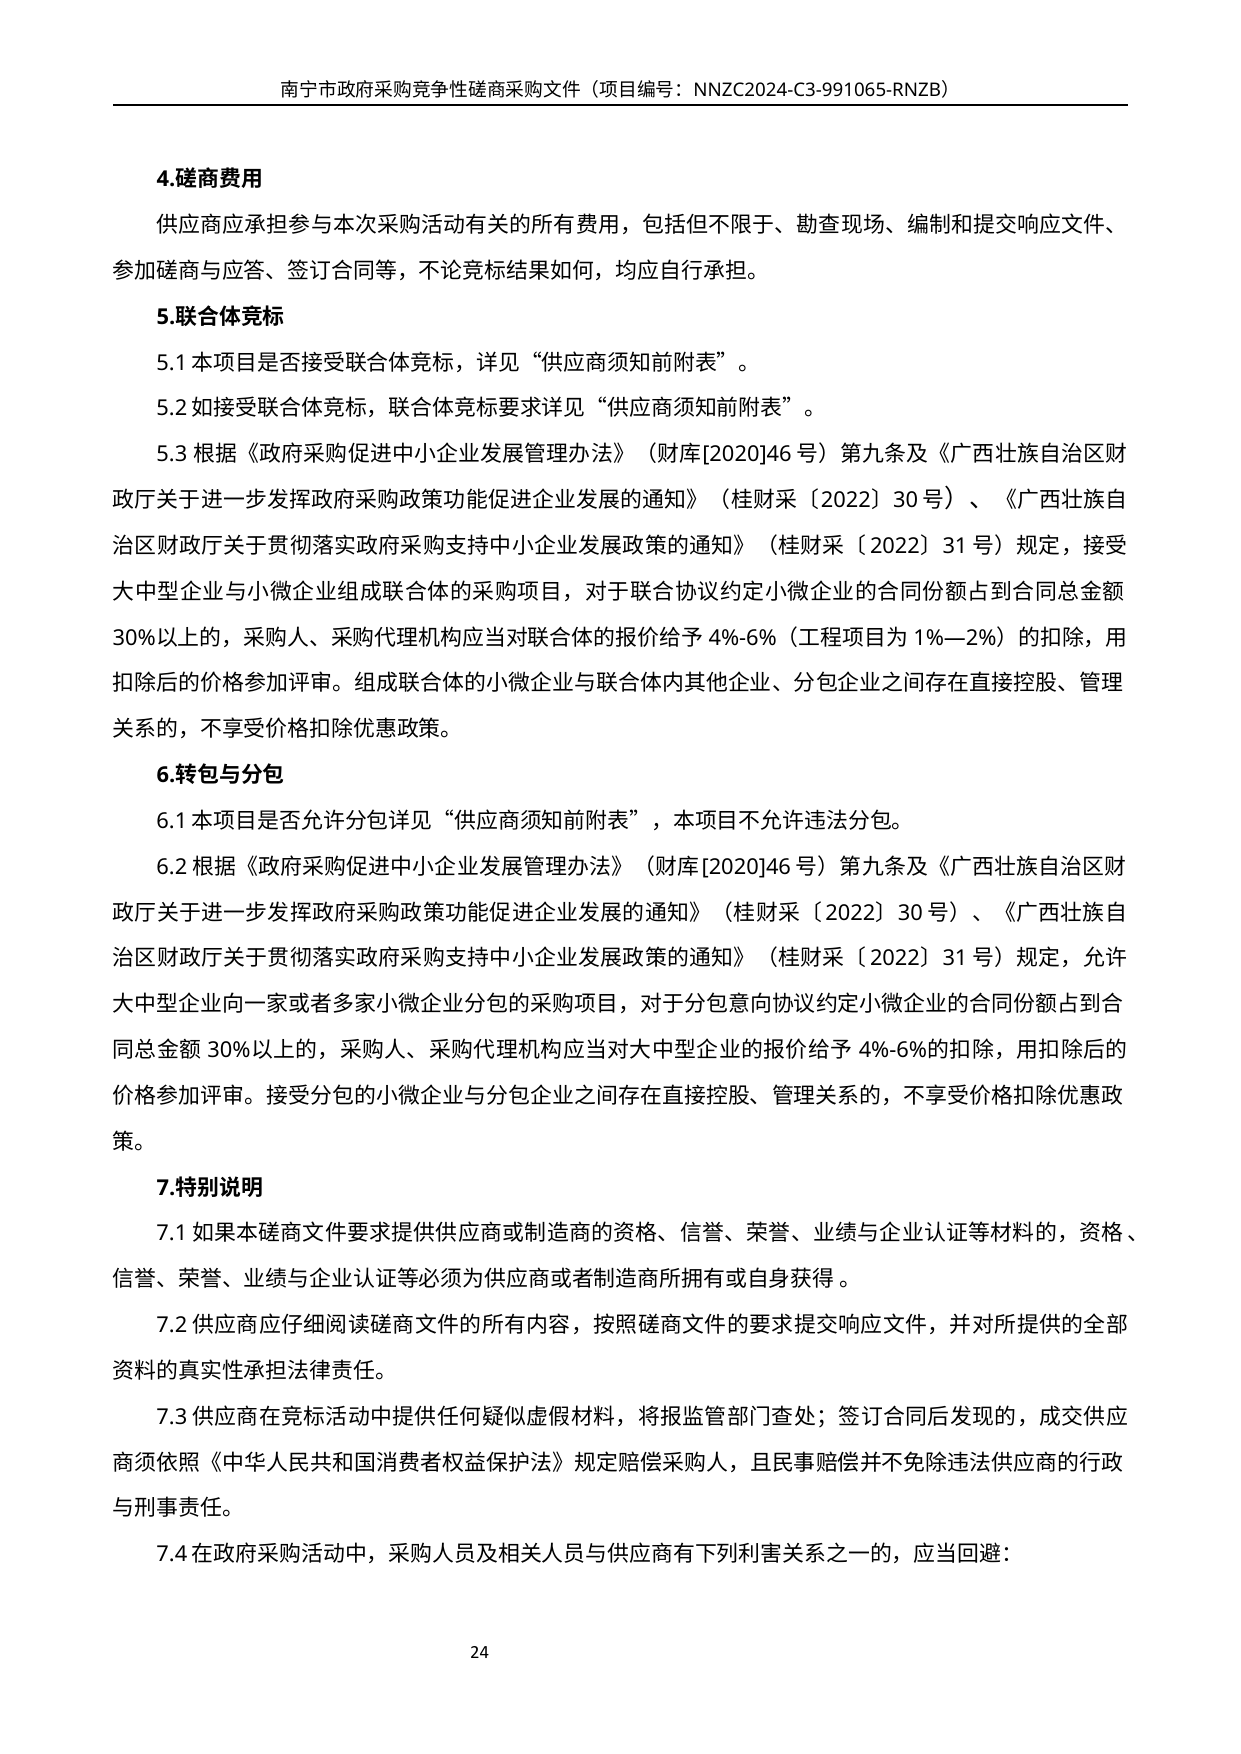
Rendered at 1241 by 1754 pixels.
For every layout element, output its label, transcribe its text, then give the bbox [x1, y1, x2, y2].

text 供应商应承担参与本次采购活动有关的所有费用，包括但不限于、勘查现场、编制和提交响应文件、参加磋商与应答、签订合同等，不论竞标结果如何，均应自行承担。 [112, 196, 1128, 287]
text 5.1本项目是否接受联合体竞标，详见“供应商须知前附表”。 [112, 333, 1128, 379]
text 6.1本项目是否允许分包详见“供应商须知前附表”，本项目不允许违法分包。 [112, 792, 1128, 837]
text 5.3 根据《政府采购促进中小企业发展管理办法》（财库[2020]46号）第九条及《广西壮族自治区财政厅关于进一步发挥政府采购政策功能促进企业发展的通知》（桂财采〔2022〕30号）、《广西壮族自治区财政厅关于贯彻落实政府采购支持中小企业发展政策的通知》（桂财采〔2022〕31号）规定，接受大中型企业与小微企业组成联合体的采购项目，对于联合协议约定小微企业的合同份额占到合同总金额 30%以上的，采购人、采购代理机构应当对联合体的报价给予 4%-6%（工程项目为 1%—2%）的扣除，用扣除后的价格参加评审。组成联合体的小微企业与联合体内其他企业、分包企业之间存在直接控股、管理关系的，不享受价格扣除优惠政策。 [112, 425, 1128, 746]
text 4.磋商费用 [112, 150, 1128, 196]
text 7.3供应商在竞标活动中提供任何疑似虚假材料，将报监管部门查处；签订合同后发现的，成交供应商须依照《中华人民共和国消费者权益保护法》规定赔偿采购人，且民事赔偿并不免除违法供应商的行政与刑事责任。 [112, 1387, 1128, 1525]
text 7.特别说明 [112, 1158, 1128, 1204]
text 6.2根据《政府采购促进中小企业发展管理办法》（财库[2020]46号）第九条及《广西壮族自治区财政厅关于进一步发挥政府采购政策功能促进企业发展的通知》（桂财采〔2022〕30号）、《广西壮族自治区财政厅关于贯彻落实政府采购支持中小企业发展政策的通知》（桂财采〔2022〕31号）规定，允许大中型企业向一家或者多家小微企业分包的采购项目，对于分包意向协议约定小微企业的合同份额占到合同总金额 30%以上的，采购人、采购代理机构应当对大中型企业的报价给予 4%-6%的扣除，用扣除后的价格参加评审。接受分包的小微企业与分包企业之间存在直接控股、管理关系的，不享受价格扣除优惠政策。 [112, 837, 1128, 1158]
text 5.2如接受联合体竞标，联合体竞标要求详见“供应商须知前附表”。 [112, 379, 1128, 425]
text 6.转包与分包 [112, 746, 1128, 792]
text 5.联合体竞标 [112, 287, 1128, 333]
text 7.4在政府采购活动中，采购人员及相关人员与供应商有下列利害关系之一的，应当回避： [112, 1525, 1128, 1571]
text 7.1如果本磋商文件要求提供供应商或制造商的资格、信誉、荣誉、业绩与企业认证等材料的，资格、信誉、荣誉、业绩与企业认证等必须为供应商或者制造商所拥有或自身获得 。 [112, 1204, 1128, 1296]
text 7.2供应商应仔细阅读磋商文件的所有内容，按照磋商文件的要求提交响应文件，并对所提供的全部资料的真实性承担法律责任。 [112, 1296, 1128, 1387]
